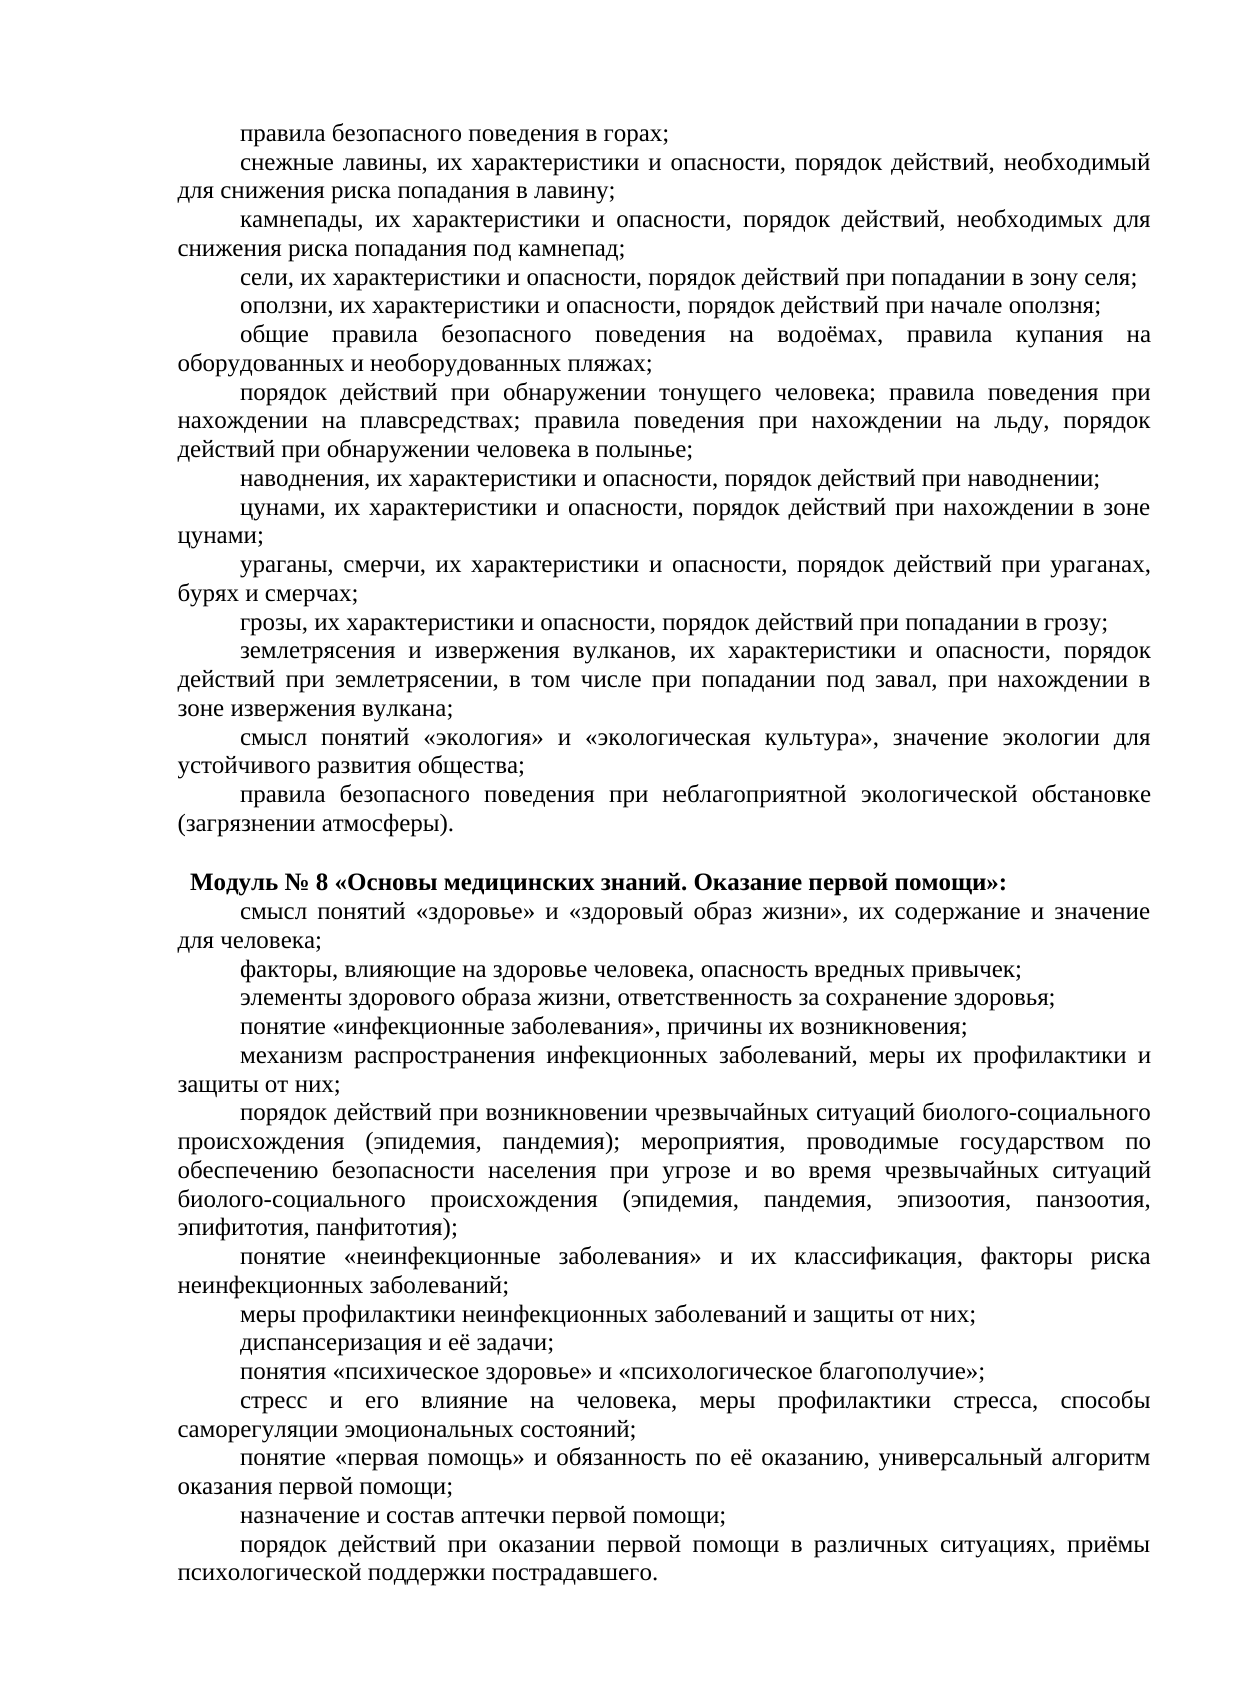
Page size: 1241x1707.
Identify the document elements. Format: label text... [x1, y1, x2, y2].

text понятия «психическое здоровье» и «психологическое благополучие»; [177, 1356, 1152, 1385]
text назначение и состав аптечки первой помощи; [177, 1500, 1152, 1529]
text землетрясения и извержения вулканов, их характеристики и опасности, порядок действий при землетрясении, в том числе при попадании под завал, при нахождении в зоне извержения вулкана; [177, 636, 1152, 722]
text понятие «инфекционные заболевания», причины их возникновения; [177, 1011, 1152, 1040]
text факторы, влияющие на здоровье человека, опасность вредных привычек; [177, 954, 1152, 982]
text общие правила безопасного поведения на водоёмах, правила купания на оборудованных и необорудованных пляжах; [177, 319, 1152, 377]
text цунами, их характеристики и опасности, порядок действий при нахождении в зоне цунами; [177, 492, 1152, 549]
text механизм распространения инфекционных заболеваний, меры их профилактики и защиты от них; [177, 1040, 1152, 1097]
text Модуль № 8 «Основы медицинских знаний. Оказание первой помощи»: [190, 867, 1152, 896]
text правила безопасного поведения в горах; [177, 118, 1152, 147]
text смысл понятий «экология» и «экологическая культура», значение экологии для устойчивого развития общества; [177, 722, 1152, 779]
text наводнения, их характеристики и опасности, порядок действий при наводнении; [177, 463, 1152, 492]
text снежные лавины, их характеристики и опасности, порядок действий, необходимый для снижения риска попадания в лавину; [177, 147, 1152, 204]
text меры профилактики неинфекционных заболеваний и защиты от них; [177, 1299, 1152, 1327]
text понятие «неинфекционные заболевания» и их классификация, факторы риска неинфекционных заболеваний; [177, 1241, 1152, 1299]
text сели, их характеристики и опасности, порядок действий при попадании в зону селя; [177, 262, 1152, 291]
text стресс и его влияние на человека, меры профилактики стресса, способы саморегуляции эмоциональных состояний; [177, 1385, 1152, 1442]
text оползни, их характеристики и опасности, порядок действий при начале оползня; [177, 291, 1152, 319]
text порядок действий при возникновении чрезвычайных ситуаций биолого-социального происхождения (эпидемия, пандемия); мероприятия, проводимые государством по обеспечению безопасности населения при угрозе и во время чрезвычайных ситуаций биолого-социального происхождения (эпидемия, пандемия, эпизоотия, панзоотия, эпифитотия, панфитотия); [177, 1097, 1152, 1241]
text смысл понятий «здоровье» и «здоровый образ жизни», их содержание и значение для человека; [177, 896, 1152, 954]
text камнепады, их характеристики и опасности, порядок действий, необходимых для снижения риска попадания под камнепад; [177, 204, 1152, 262]
text правила безопасного поведения при неблагоприятной экологической обстановке (загрязнении атмосферы). [177, 779, 1152, 837]
text грозы, их характеристики и опасности, порядок действий при попадании в грозу; [177, 607, 1152, 636]
text понятие «первая помощь» и обязанность по её оказанию, универсальный алгоритм оказания первой помощи; [177, 1442, 1152, 1500]
text диспансеризация и её задачи; [177, 1327, 1152, 1356]
text порядок действий при обнаружении тонущего человека; правила поведения при нахождении на плавсредствах; правила поведения при нахождении на льду, порядок действий при обнаружении человека в полынье; [177, 377, 1152, 463]
text порядок действий при оказании первой помощи в различных ситуациях, приёмы психологической поддержки пострадавшего. [177, 1529, 1152, 1586]
text ураганы, смерчи, их характеристики и опасности, порядок действий при ураганах, бурях и смерчах; [177, 549, 1152, 607]
text элементы здорового образа жизни, ответственность за сохранение здоровья; [177, 982, 1152, 1011]
